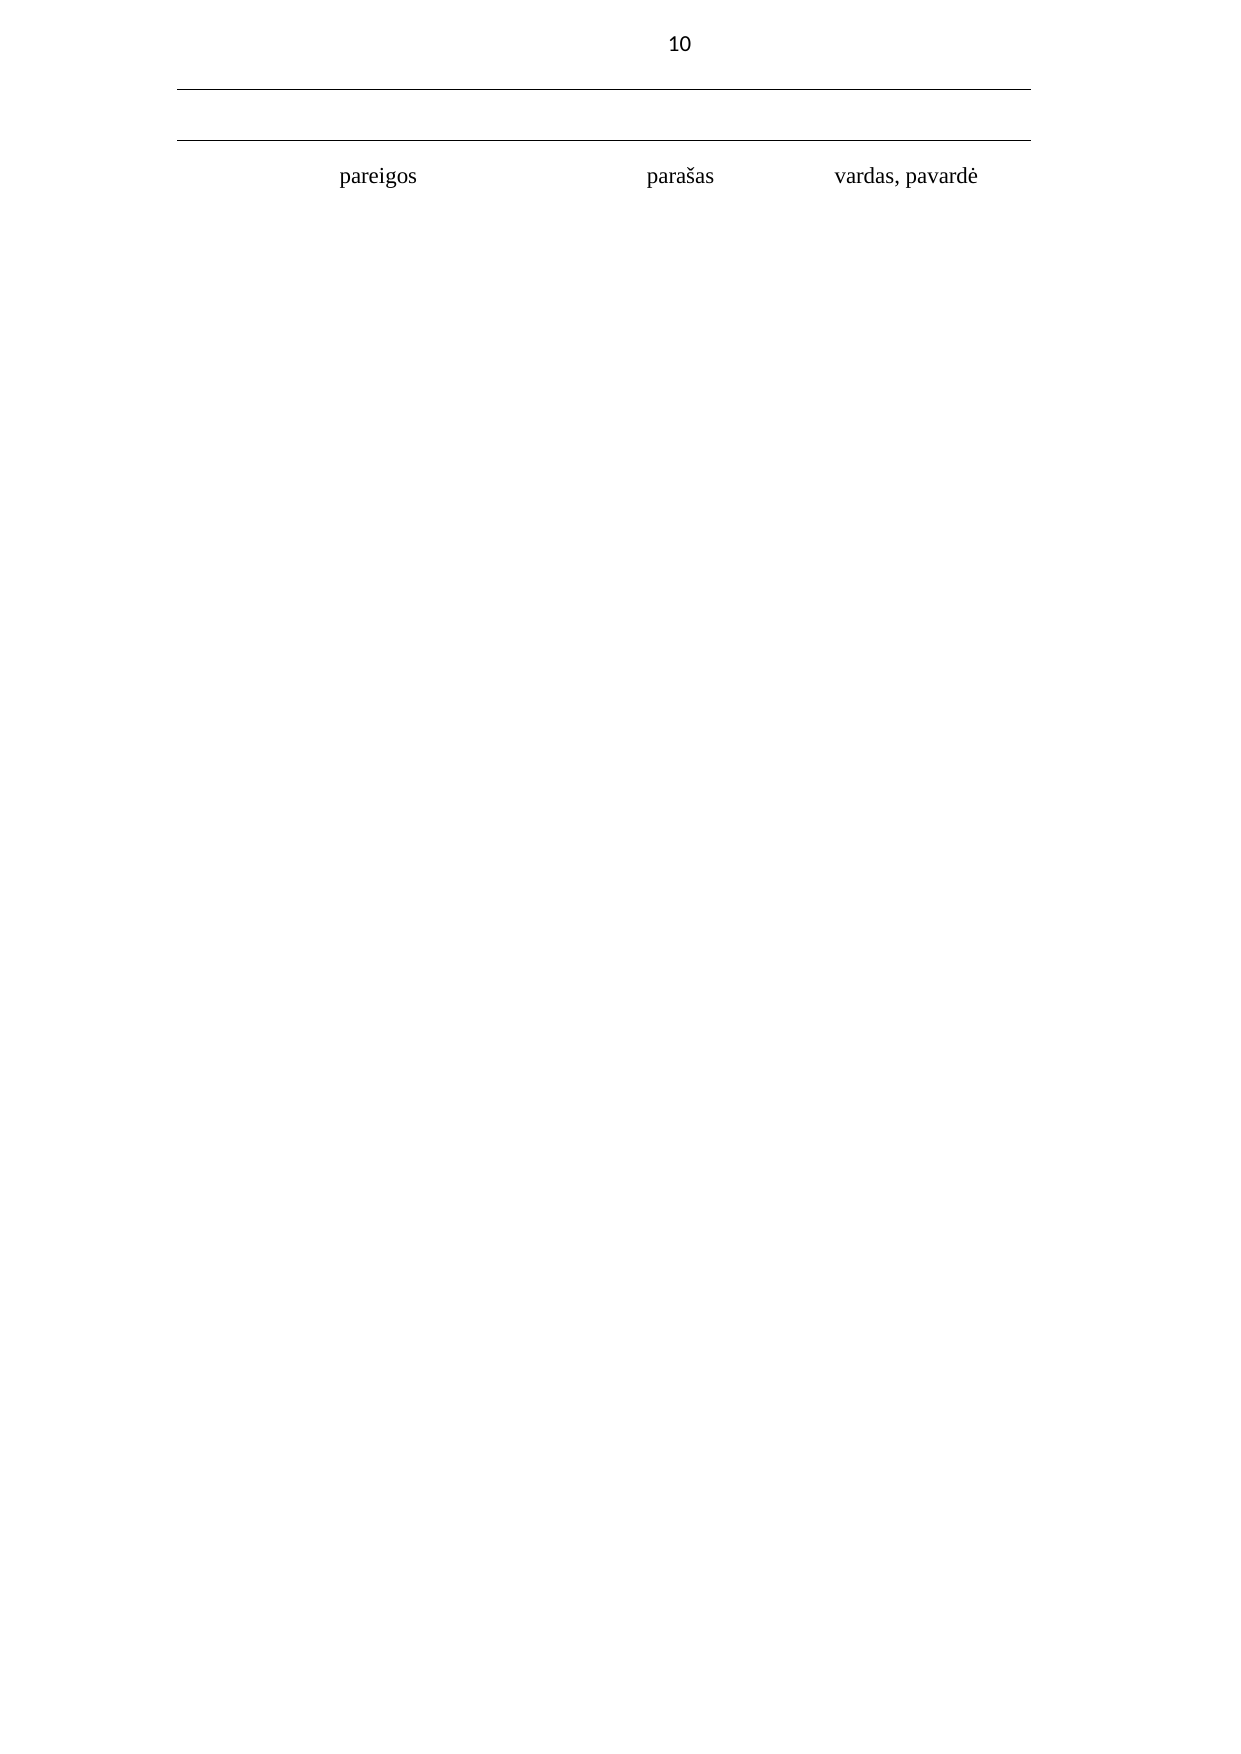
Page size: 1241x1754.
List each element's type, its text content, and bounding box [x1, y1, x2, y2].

table_cell vardas, pavardė [781, 141, 1031, 191]
table_cell [579, 90, 781, 139]
table_cell [781, 90, 1031, 139]
table_cell pareigos [177, 141, 579, 191]
table_cell parašas [579, 141, 781, 191]
table_cell [177, 90, 579, 139]
